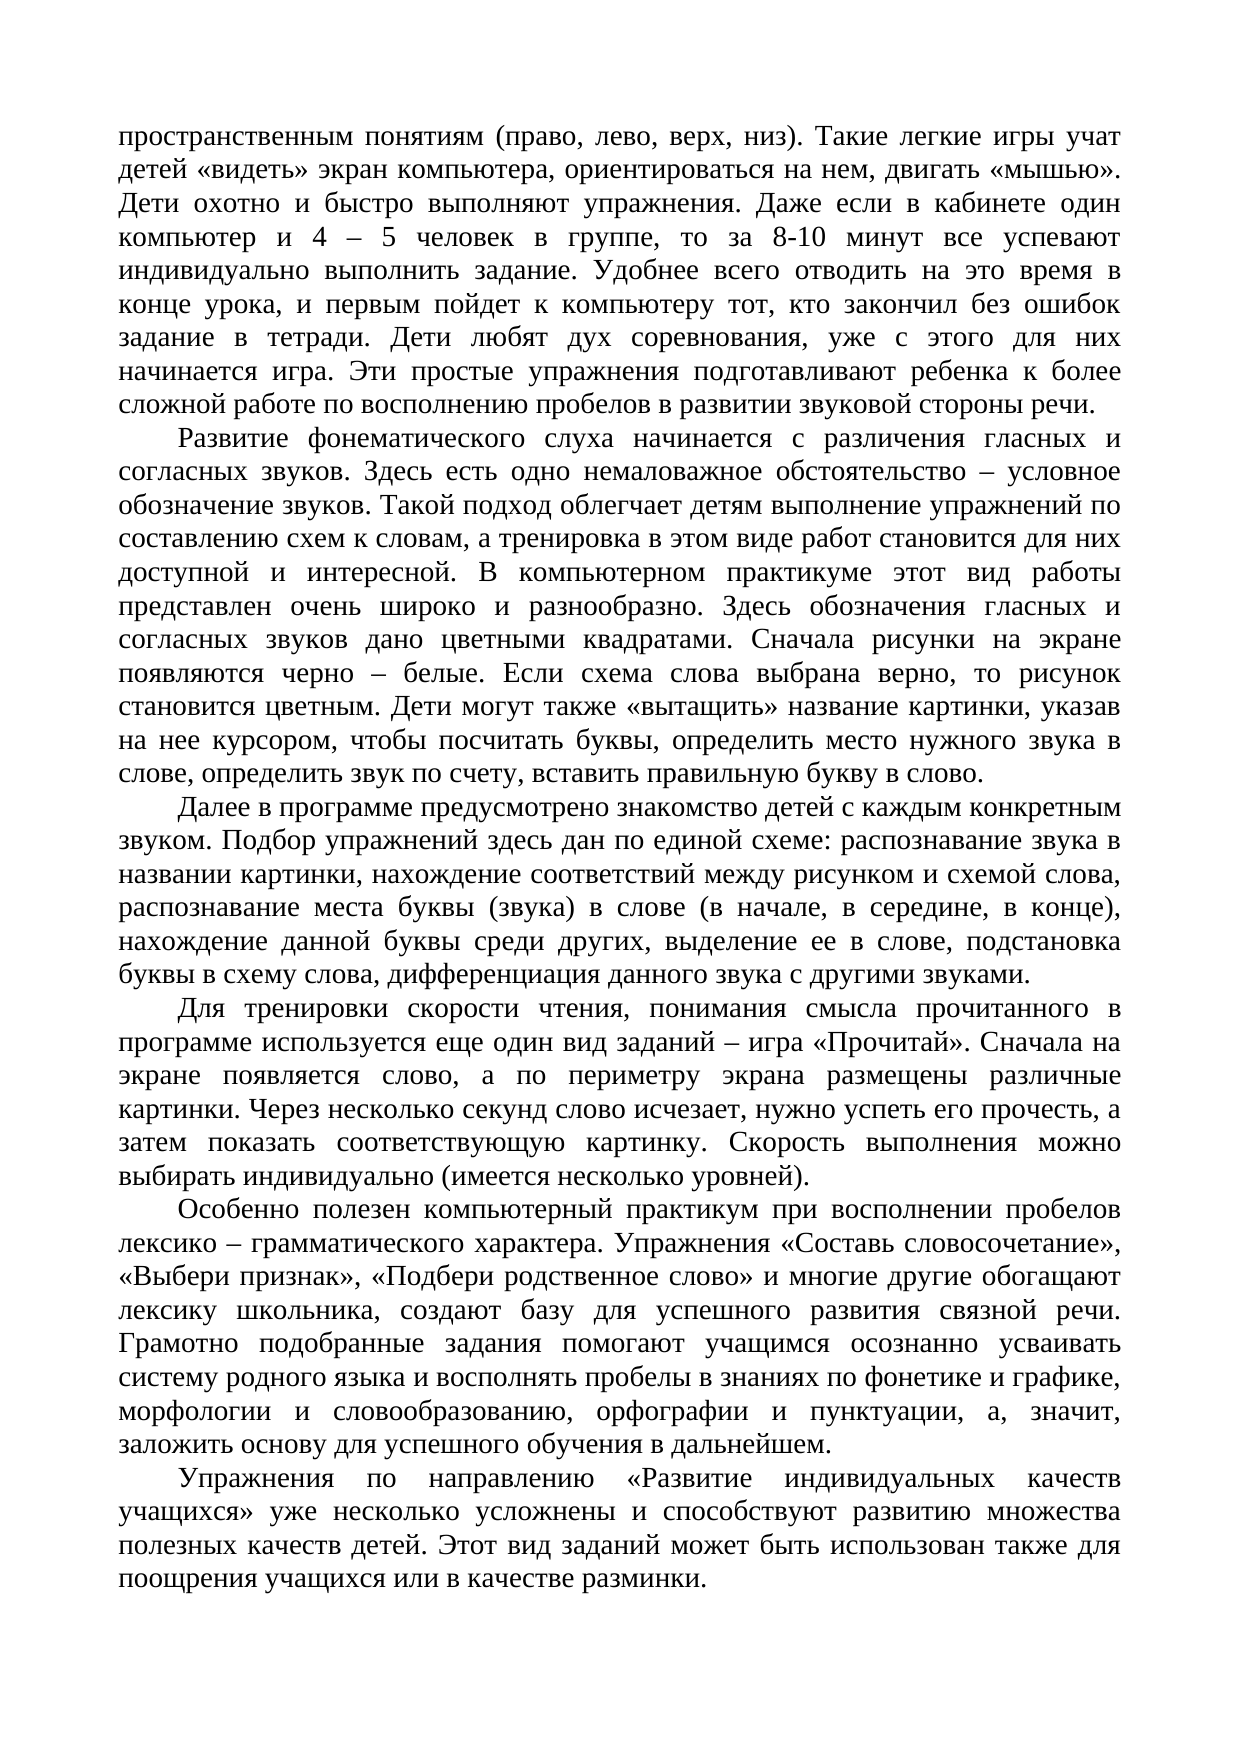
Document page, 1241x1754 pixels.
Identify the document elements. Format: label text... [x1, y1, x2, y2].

text Развитие фонематического слуха начинается с различения гласных и согласных звуков. Здесь есть одно немаловажное обстоятельство – условное обозначение звуков. Такой подход облегчает детям выполнение упражнений по составлению схем к словам, а тренировка в этом виде работ становится для них доступной и интересной. В компьютерном практикуме этот вид работы представлен очень широко и разнообразно. Здесь обозначения гласных и согласных звуков дано цветными квадратами. Сначала рисунки на экране появляются черно – белые. Если схема слова выбрана верно, то рисунок становится цветным. Дети могут также «вытащить» название картинки, указав на нее курсором, чтобы посчитать буквы, определить место нужного звука в слове, определить звук по счету, вставить правильную букву в слово. [118, 420, 1122, 789]
text Особенно полезен компьютерный практикум при восполнении пробелов лексико – грамматического характера. Упражнения «Составь словосочетание», «Выбери признак», «Подбери родственное слово» и многие другие обогащают лексику школьника, создают базу для успешного развития связной речи. Грамотно подобранные задания помогают учащимся осознанно усваивать систему родного языка и восполнять пробелы в знаниях по фонетике и графике, морфологии и словообразованию, орфографии и пунктуации, а, значит, заложить основу для успешного обучения в дальнейшем. [118, 1191, 1122, 1460]
text Для тренировки скорости чтения, понимания смысла прочитанного в программе используется еще один вид заданий – игра «Прочитай». Сначала на экране появляется слово, а по периметру экрана размещены различные картинки. Через несколько секунд слово исчезает, нужно успеть его прочесть, а затем показать соответствующую картинку. Скорость выполнения можно выбирать индивидуально (имеется несколько уровней). [118, 990, 1122, 1191]
text Упражнения по направлению «Развитие индивидуальных качеств учащихся» уже несколько усложнены и способствуют развитию множества полезных качеств детей. Этот вид заданий может быть использован также для поощрения учащихся или в качестве разминки. [118, 1460, 1122, 1594]
text Далее в программе предусмотрено знакомство детей с каждым конкретным звуком. Подбор упражнений здесь дан по единой схеме: распознавание звука в названии картинки, нахождение соответствий между рисунком и схемой слова, распознавание места буквы (звука) в слове (в начале, в середине, в конце), нахождение данной буквы среди других, выделение ее в слове, подстановка буквы в схему слова, дифференциация данного звука с другими звуками. [118, 789, 1122, 990]
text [118, 118, 1122, 420]
